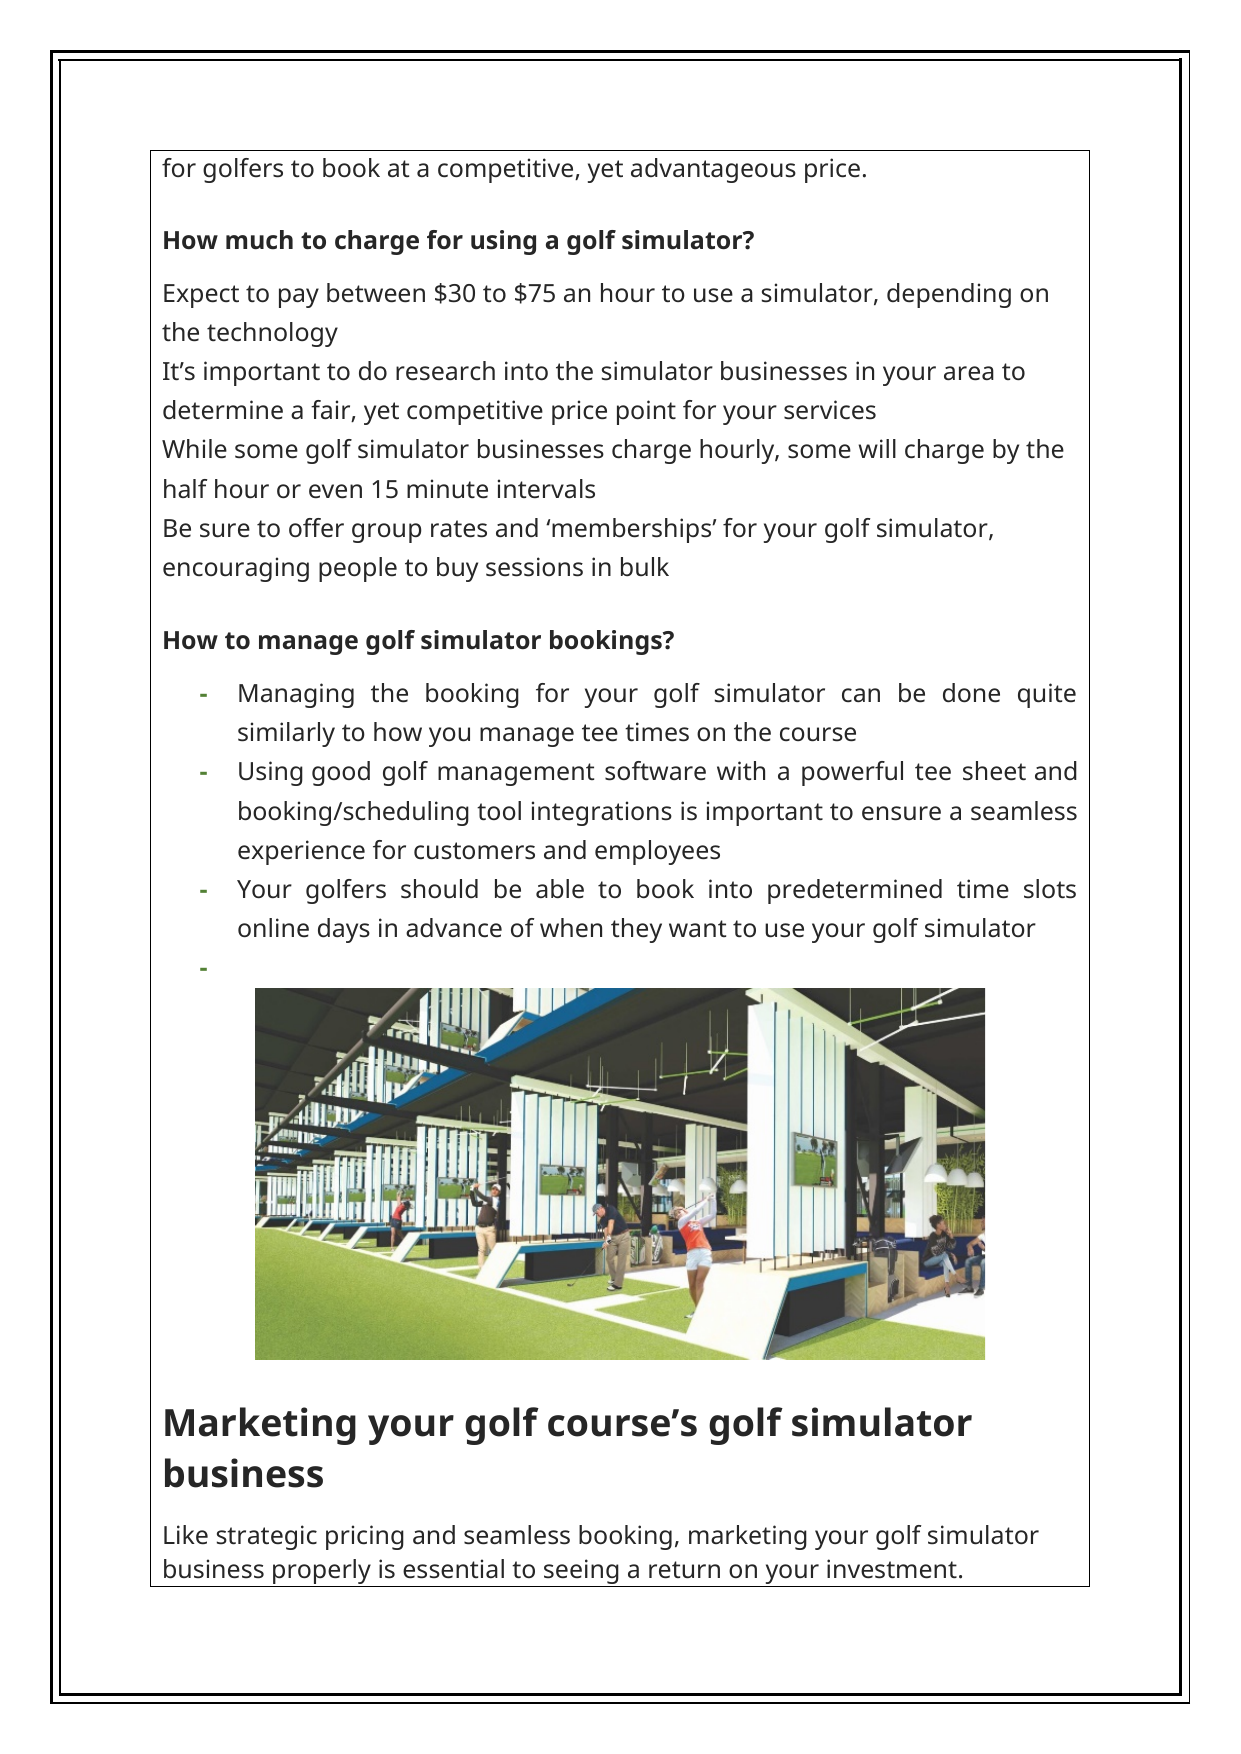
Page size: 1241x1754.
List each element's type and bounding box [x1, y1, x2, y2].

picture [255, 988, 986, 1360]
table_header [151, 151, 1089, 1586]
